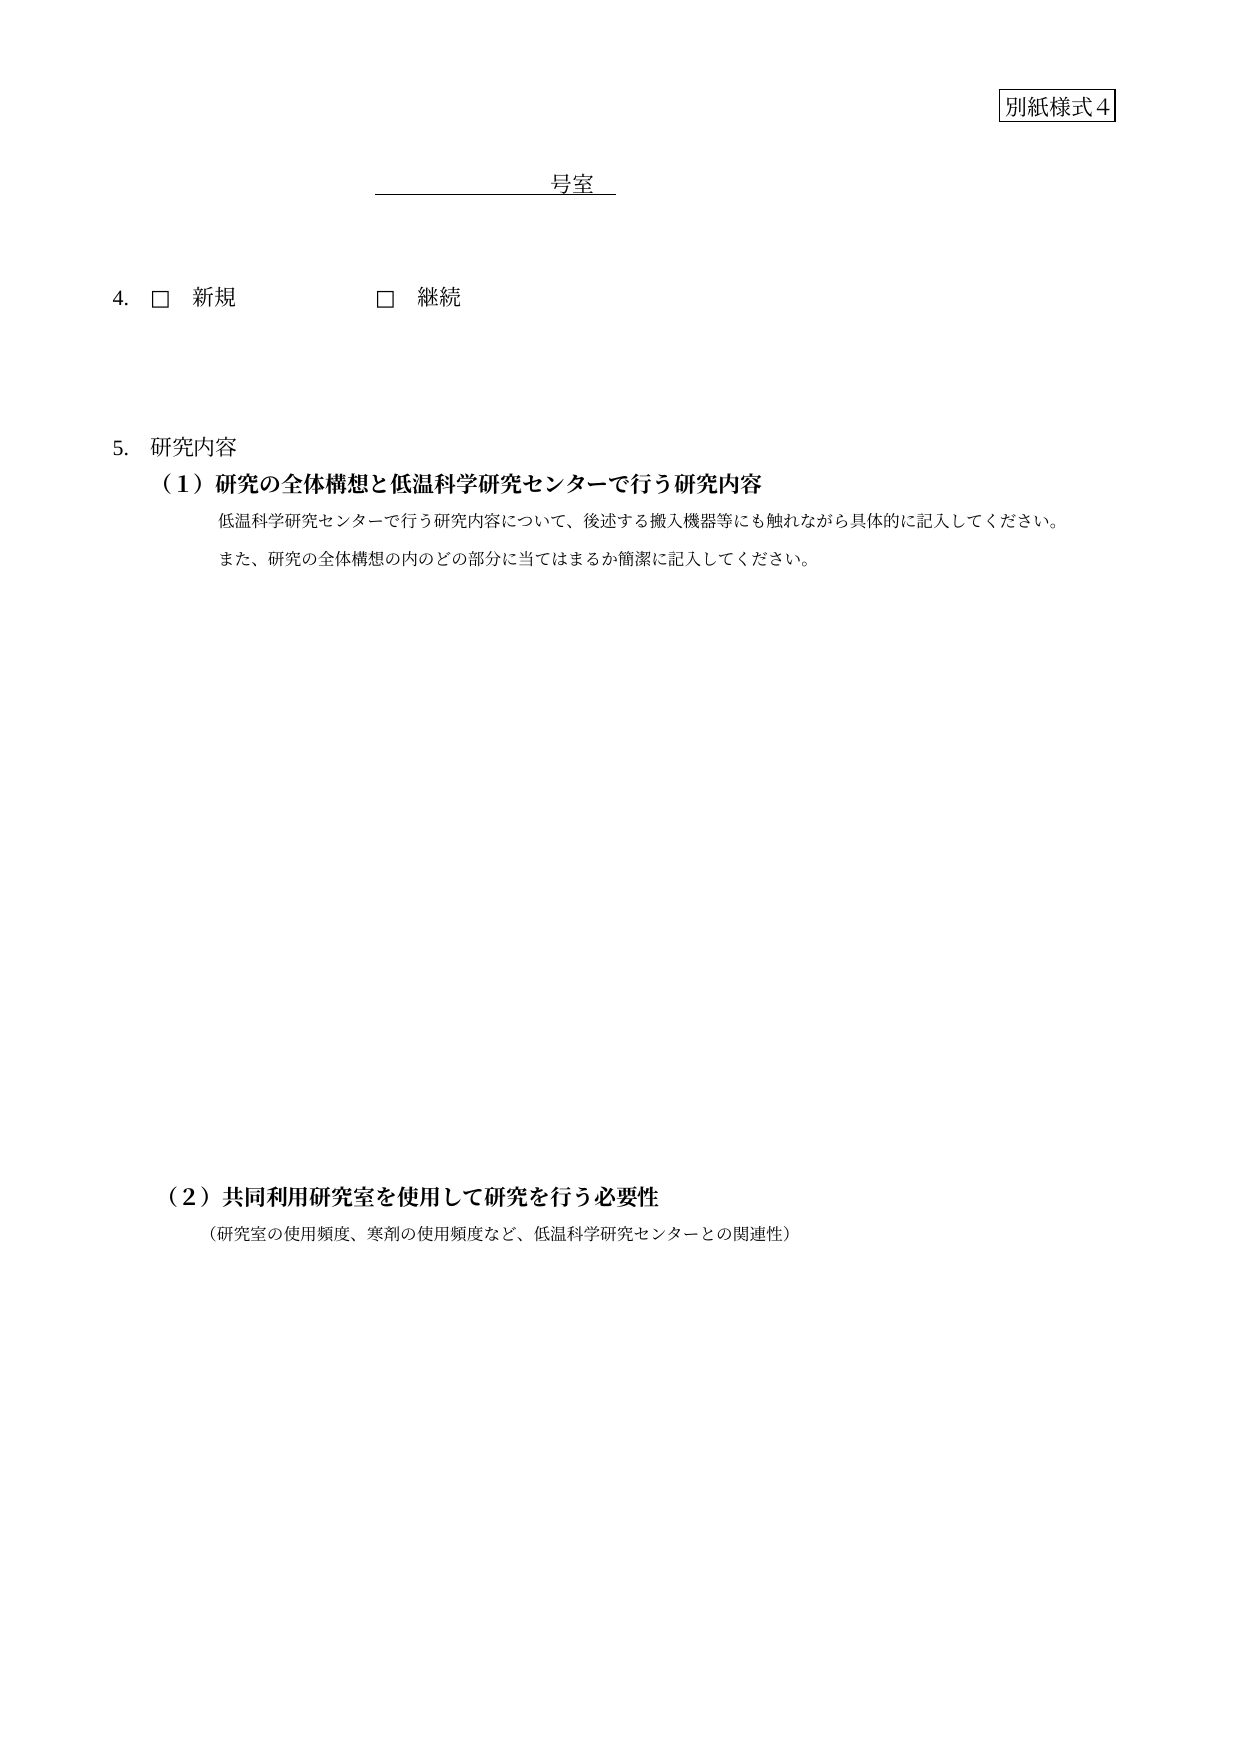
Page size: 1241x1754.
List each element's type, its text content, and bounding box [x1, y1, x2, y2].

text 号室 [150, 164, 1128, 202]
list □ 新規 □ 継続 [112, 277, 1128, 314]
list また、研究の全体構想の内のどの部分に当てはまるか簡潔に記入してください。 [134, 539, 1128, 577]
text （１）研究の全体構想と低温科学研究センターで行う研究内容 [150, 464, 1128, 502]
text （２）共同利用研究室を使用して研究を行う必要性 [112, 1177, 1128, 1214]
list （研究室の使用頻度、寒剤の使用頻度など、低温科学研究センターとの関連性） [150, 1214, 1128, 1252]
list 研究内容 [112, 427, 1128, 464]
list 低温科学研究センターで行う研究内容について、後述する搬入機器等にも触れながら具体的に記入してください。 [134, 502, 1128, 539]
